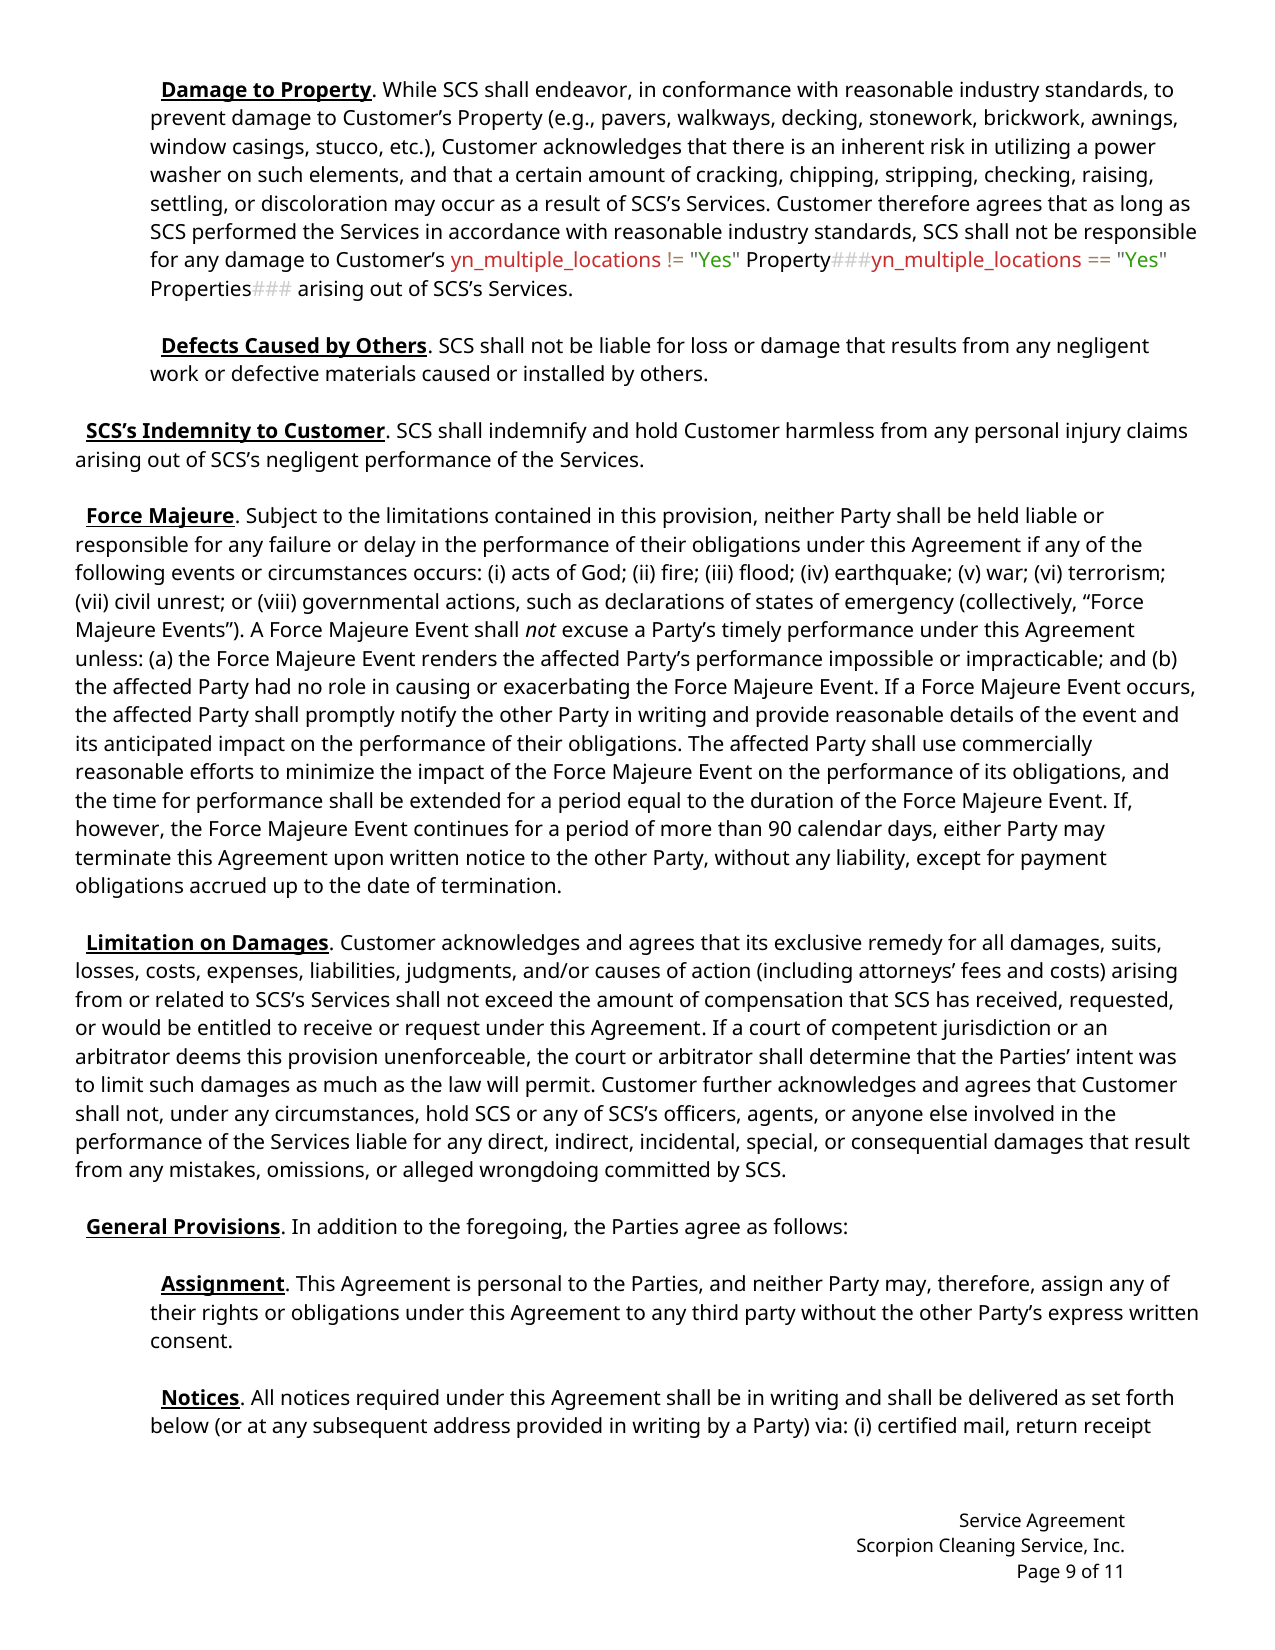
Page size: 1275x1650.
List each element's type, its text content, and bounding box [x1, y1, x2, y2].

text General Provisions. In addition to the foregoing, the Parties agree as follows: [75, 1212, 1200, 1241]
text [150, 1383, 1200, 1440]
text Damage to Property. While SCS shall endeavor, in conformance with reasonable industry standards, to prevent damage to Customer’s Property (e.g., pavers, walkways, decking, stonework, brickwork, awnings, window casings, stucco, etc.), Customer acknowledges that there is an inherent risk in utilizing a power washer on such elements, and that a certain amount of cracking, chipping, stripping, checking, raising, settling, or discoloration may occur as a result of SCS’s Services. Customer therefore agrees that as long as SCS performed the Services in accordance with reasonable industry standards, SCS shall not be responsible for any damage to Customer’s PropertyProperties arising out of SCS’s Services. [150, 75, 1200, 302]
text Limitation on Damages. Customer acknowledges and agrees that its exclusive remedy for all damages, suits, losses, costs, expenses, liabilities, judgments, and/or causes of action (including attorneys’ fees and costs) arising from or related to SCS’s Services shall not exceed the amount of compensation that SCS has received, requested, or would be entitled to receive or request under this Agreement. If a court of competent jurisdiction or an arbitrator deems this provision unenforceable, the court or arbitrator shall determine that the Parties’ intent was to limit such damages as much as the law will permit. Customer further acknowledges and agrees that Customer shall not, under any circumstances, hold SCS or any of SCS’s officers, agents, or anyone else involved in the performance of the Services liable for any direct, indirect, incidental, special, or consequential damages that result from any mistakes, omissions, or alleged wrongdoing committed by SCS. [75, 928, 1200, 1184]
text Defects Caused by Others. SCS shall not be liable for loss or damage that results from any negligent work or defective materials caused or installed by others. [150, 331, 1200, 388]
text SCS’s Indemnity to Customer. SCS shall indemnify and hold Customer harmless from any personal injury claims arising out of SCS’s negligent performance of the Services. [75, 416, 1200, 473]
text Assignment. This Agreement is personal to the Parties, and neither Party may, therefore, assign any of their rights or obligations under this Agreement to any third party without the other Party’s express written consent. [150, 1269, 1200, 1355]
text Force Majeure. Subject to the limitations contained in this provision, neither Party shall be held liable or responsible for any failure or delay in the performance of their obligations under this Agreement if any of the following events or circumstances occurs: (i) acts of God; (ii) fire; (iii) flood; (iv) earthquake; (v) war; (vi) terrorism; (vii) civil unrest; or (viii) governmental actions, such as declarations of states of emergency (collectively, “Force Majeure Events”). A Force Majeure Event shall not excuse a Party’s timely performance under this Agreement unless: (a) the Force Majeure Event renders the affected Party’s performance impossible or impracticable; and (b) the affected Party had no role in causing or exacerbating the Force Majeure Event. If a Force Majeure Event occurs, the affected Party shall promptly notify the other Party in writing and provide reasonable details of the event and its anticipated impact on the performance of their obligations. The affected Party shall use commercially reasonable efforts to minimize the impact of the Force Majeure Event on the performance of its obligations, and the time for performance shall be extended for a period equal to the duration of the Force Majeure Event. If, however, the Force Majeure Event continues for a period of more than 90 calendar days, either Party may terminate this Agreement upon written notice to the other Party, without any liability, except for payment obligations accrued up to the date of termination. [75, 502, 1200, 900]
